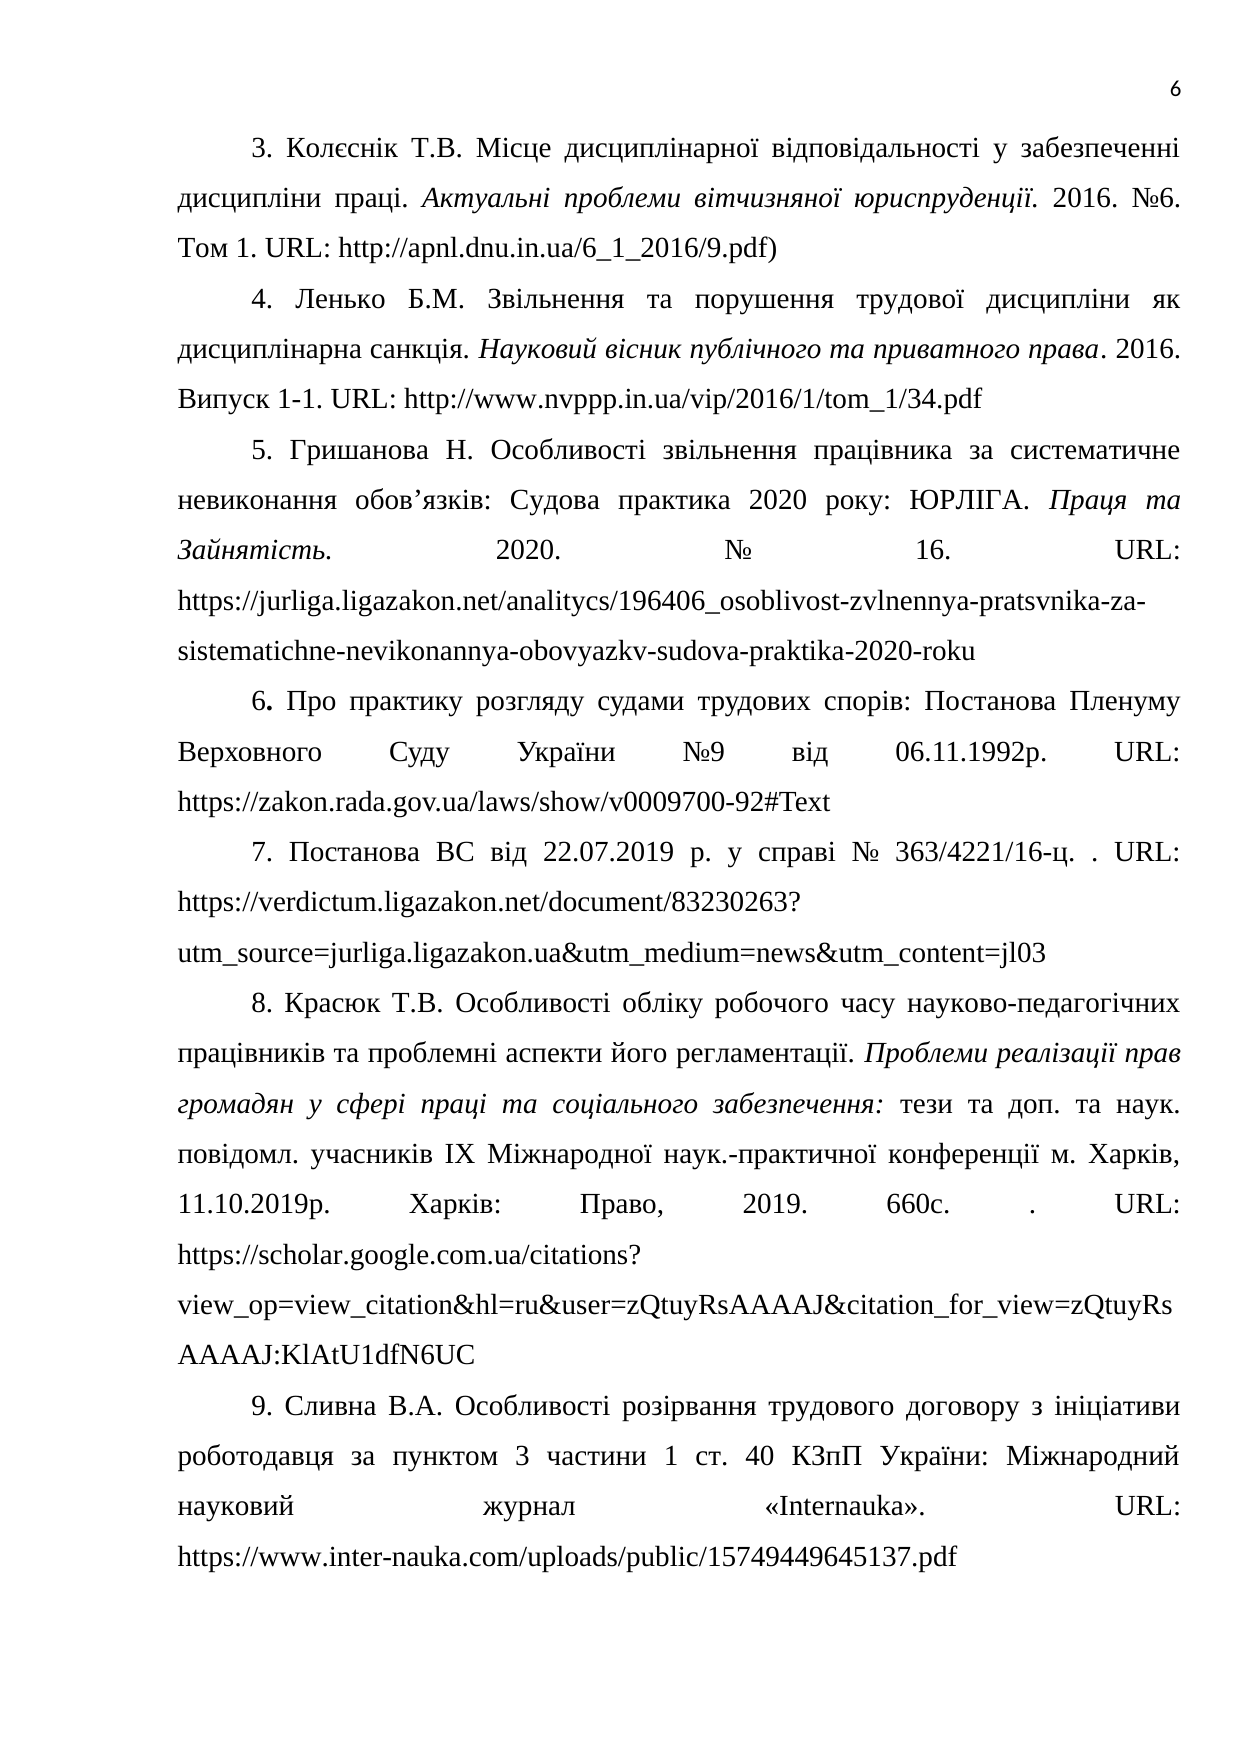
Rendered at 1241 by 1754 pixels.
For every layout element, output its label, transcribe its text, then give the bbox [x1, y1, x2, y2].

text 7. Постанова ВС від 22.07.2019 р. у справі № 363/4221/16-ц. . URL: https://verdictum.ligazakon.net/document/83230263?utm_source=jurliga.ligazakon.ua&utm_medium=news&utm_content=jl03 [177, 834, 1181, 968]
text 5. Гришанова Н. Особливості звільнення працівника за систематичне невиконання обов’язків: Судова практика 2020 року: ЮРЛІГА. Праця та Зайнятість. 2020. № 16. URL: https://jurliga.ligazakon.net/analitycs/196406_osoblivost-zvlnennya-pratsvnika-za-sistematichne-nevikonannya-obovyazkv-sudova-praktika-2020-roku [177, 432, 1181, 667]
text 3. Колєснік Т.В. Місце дисциплінарної відповідальності у забезпеченні дисципліни праці. Актуальні проблеми вітчизняної юриспруденції. 2016. №6. Том 1. URL: http://apnl.dnu.in.ua/6_1_2016/9.pdf) [177, 130, 1181, 264]
text 9. Сливна В.А. Особливості розірвання трудового договору з ініціативи роботодавця за пунктом 3 частини 1 ст. 40 КЗпП України: Міжнародний науковий журнал «Internauka». URL: https://www.inter-nauka.com/uploads/public/15749449645137.pdf [177, 1388, 1181, 1572]
text 4. Ленько Б.М. Звільнення та порушення трудової дисципліни як дисциплінарна санкція. Науковий вісник публічного та приватного права. 2016. Випуск 1-1. URL: http://www.nvppp.in.ua/vip/2016/1/tom_1/34.pdf [177, 281, 1181, 415]
text 8. Красюк Т.В. Особливості обліку робочого часу науково-педагогічних працівників та проблемні аспекти його регламентації. Проблеми реалізації прав громадян у сфері праці та соціального забезпечення: тези та доп. та наук. повідомл. учасників ІХ Міжнародної наук.-практичної конференції м. Харків, 11.10.2019р. Харків: Право, 2019. 660с. . URL: https://scholar.google.com.ua/citations?view_op=view_citation&hl=ru&user=zQtuyRsAAAAJ&citation_for_view=zQtuyRsAAAAJ:KlAtU1dfN6UC [177, 985, 1181, 1371]
subtitle 6. Про практику розгляду судами трудових спорів: Постанова Пленуму Верховного Суду України №9 від 06.11.1992р. URL: https://zakon.rada.gov.ua/laws/show/v0009700-92#Text [177, 683, 1181, 817]
